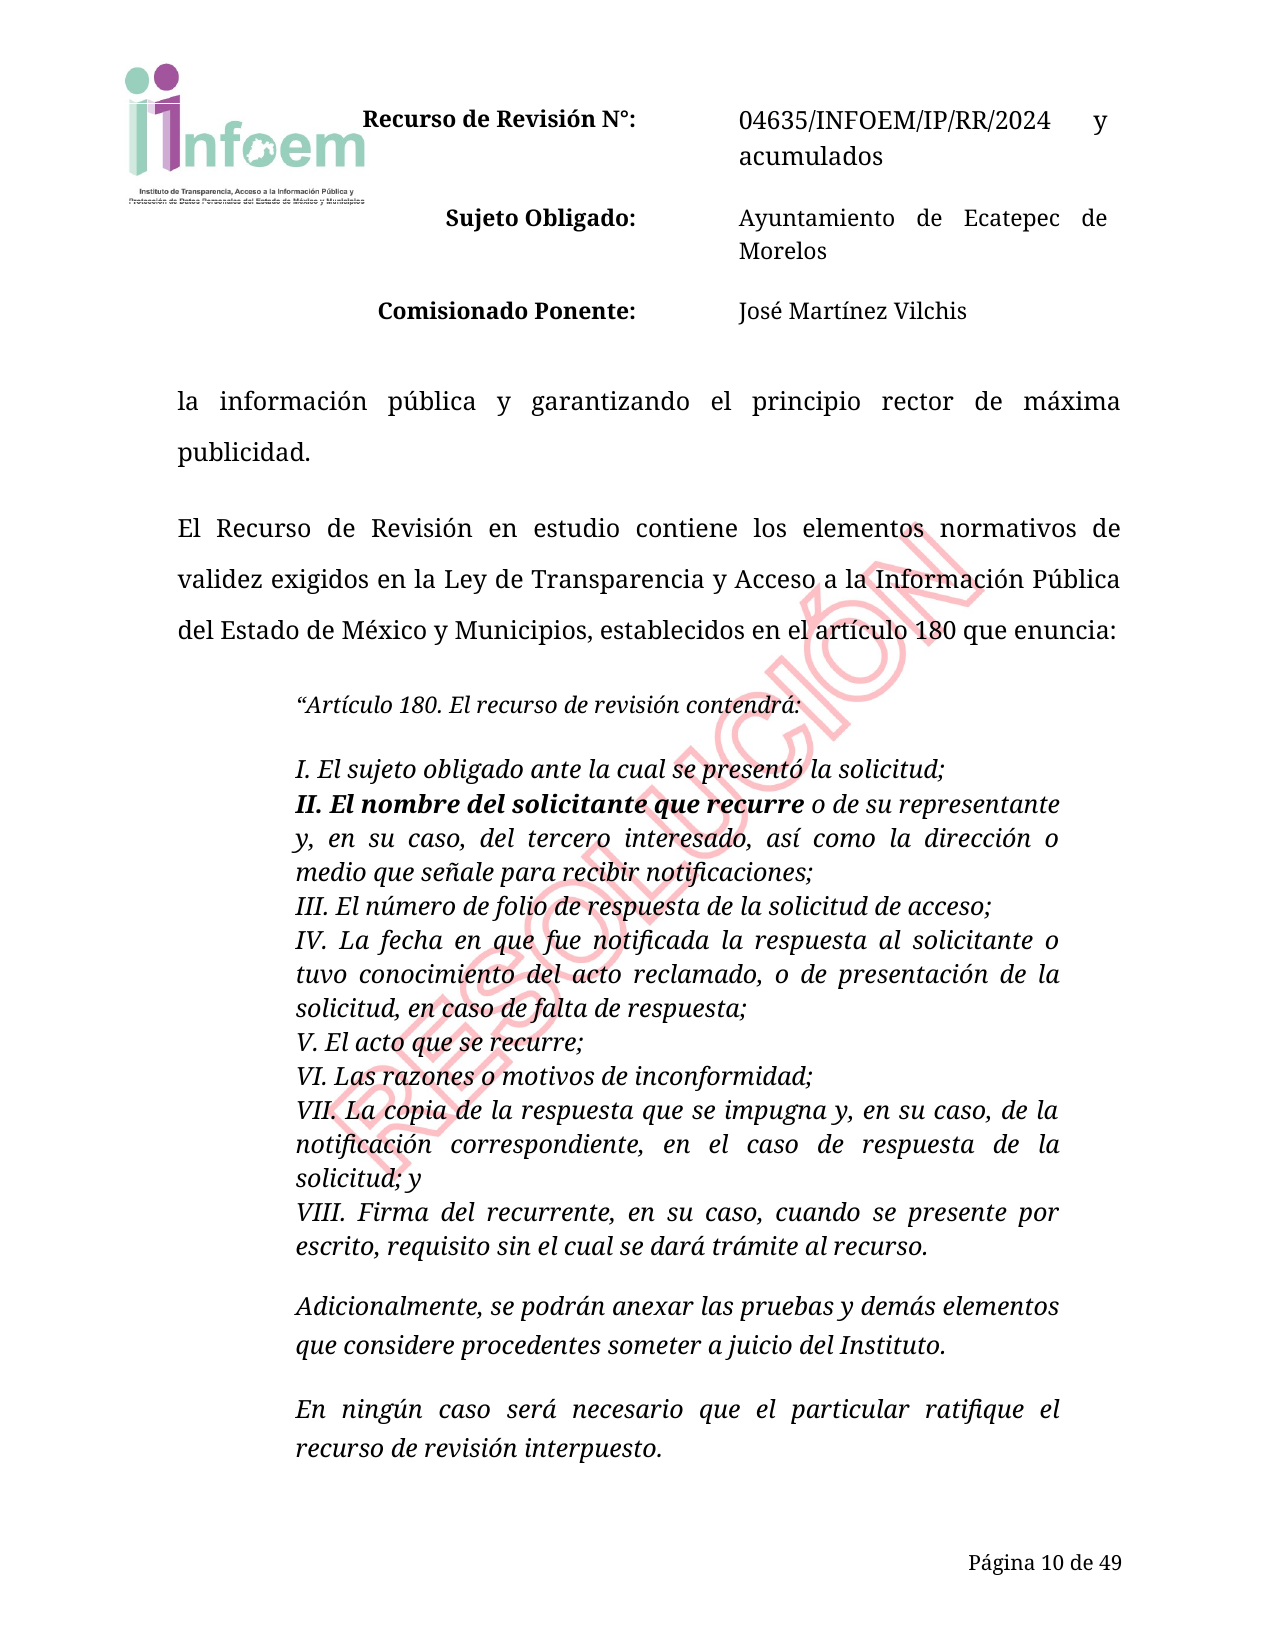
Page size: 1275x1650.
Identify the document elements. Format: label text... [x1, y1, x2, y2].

text V. El acto que se recurre; [295, 1025, 1063, 1059]
picture [6, 3, 1271, 1650]
text En ningún caso será necesario que el particular ratifique el recurso de revisión interpuesto. [295, 1391, 1063, 1465]
text El Recurso de Revisión en estudio contiene los elementos normativos de validez exigidos en la Ley de Transparencia y Acceso a la Información Pública del Estado de México y Municipios, establecidos en el artículo 180 que enuncia: [177, 511, 1122, 647]
text VIII. Firma del recurrente, en su caso, cuando se presente por escrito, requisito sin el cual se dará trámite al recurso. [295, 1195, 1063, 1263]
text VI. Las razones o motivos de inconformidad; [295, 1059, 1122, 1093]
text IV. La fecha en que fue notificada la respuesta al solicitante o tuvo conocimiento del acto reclamado, o de presentación de la solicitud, en caso de falta de respuesta; [295, 922, 1063, 1025]
text I. El sujeto obligado ante la cual se presentó la solicitud; [295, 752, 1122, 786]
text Adicionalmente, se podrán anexar las pruebas y demás elementos que considere procedentes someter a juicio del Instituto. [295, 1288, 1063, 1361]
text III. El número de folio de respuesta de la solicitud de acceso; [295, 888, 1122, 922]
text VII. La copia de la respuesta que se impugna y, en su caso, de la notificación correspondiente, en el caso de respuesta de la solicitud; y [295, 1093, 1063, 1195]
text II. El nombre del solicitante que recurre o de su representante y, en su caso, del tercero interesado, así como la dirección o medio que señale para recibir notificaciones; [295, 786, 1063, 888]
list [177, 383, 1122, 468]
text “Artículo 180. El recurso de revisión contendrá: [295, 689, 1122, 720]
